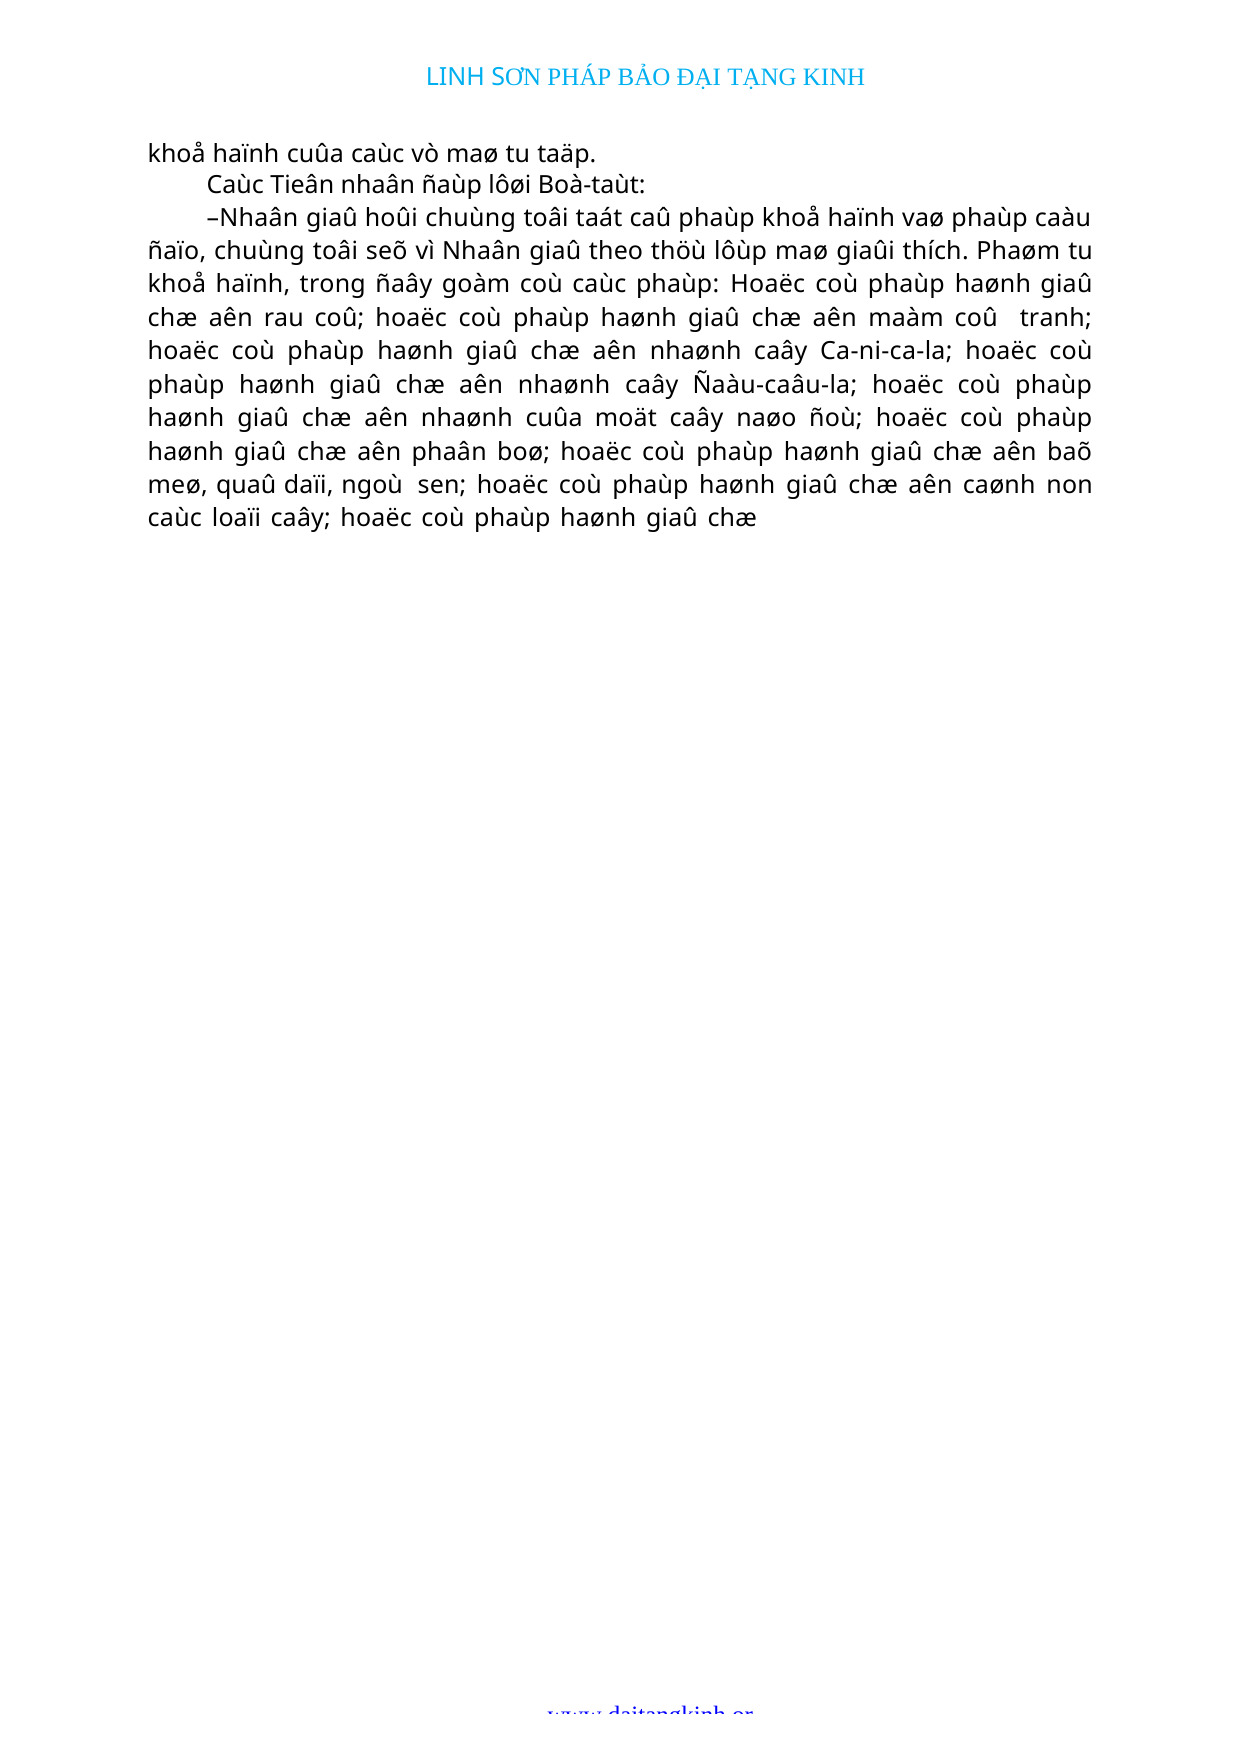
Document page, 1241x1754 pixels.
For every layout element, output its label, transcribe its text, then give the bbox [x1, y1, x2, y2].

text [147, 135, 1093, 169]
text –Nhaân giaû hoûi chuùng toâi taát caû phaùp khoå haïnh vaø phaùp caàu ñaïo, chuùng toâi seõ vì Nhaân giaû theo thöù lôùp maø giaûi thích. Phaøm tu khoå haïnh, trong ñaây goàm coù caùc phaùp: Hoaëc coù phaùp haønh giaû chæ aên rau coû; hoaëc coù phaùp haønh giaû chæ aên maàm coû tranh; hoaëc coù phaùp haønh giaû chæ aên nhaønh caây Ca-ni-ca-la; hoaëc coù phaùp haønh giaû chæ aên nhaønh caây Ñaàu-caâu-la; hoaëc coù phaùp haønh giaû chæ aên nhaønh cuûa moät caây naøo ñoù; hoaëc coù phaùp haønh giaû chæ aên phaân boø; hoaëc coù phaùp haønh giaû chæ aên baõ meø, quaû daïi, ngoù sen; hoaëc coù phaùp haønh giaû chæ aên caønh non caùc loaïi caây; hoaëc coù phaùp haønh giaû chæ [147, 200, 1093, 534]
text Caùc Tieân nhaân ñaùp lôøi Boà-taùt: [206, 169, 1105, 200]
